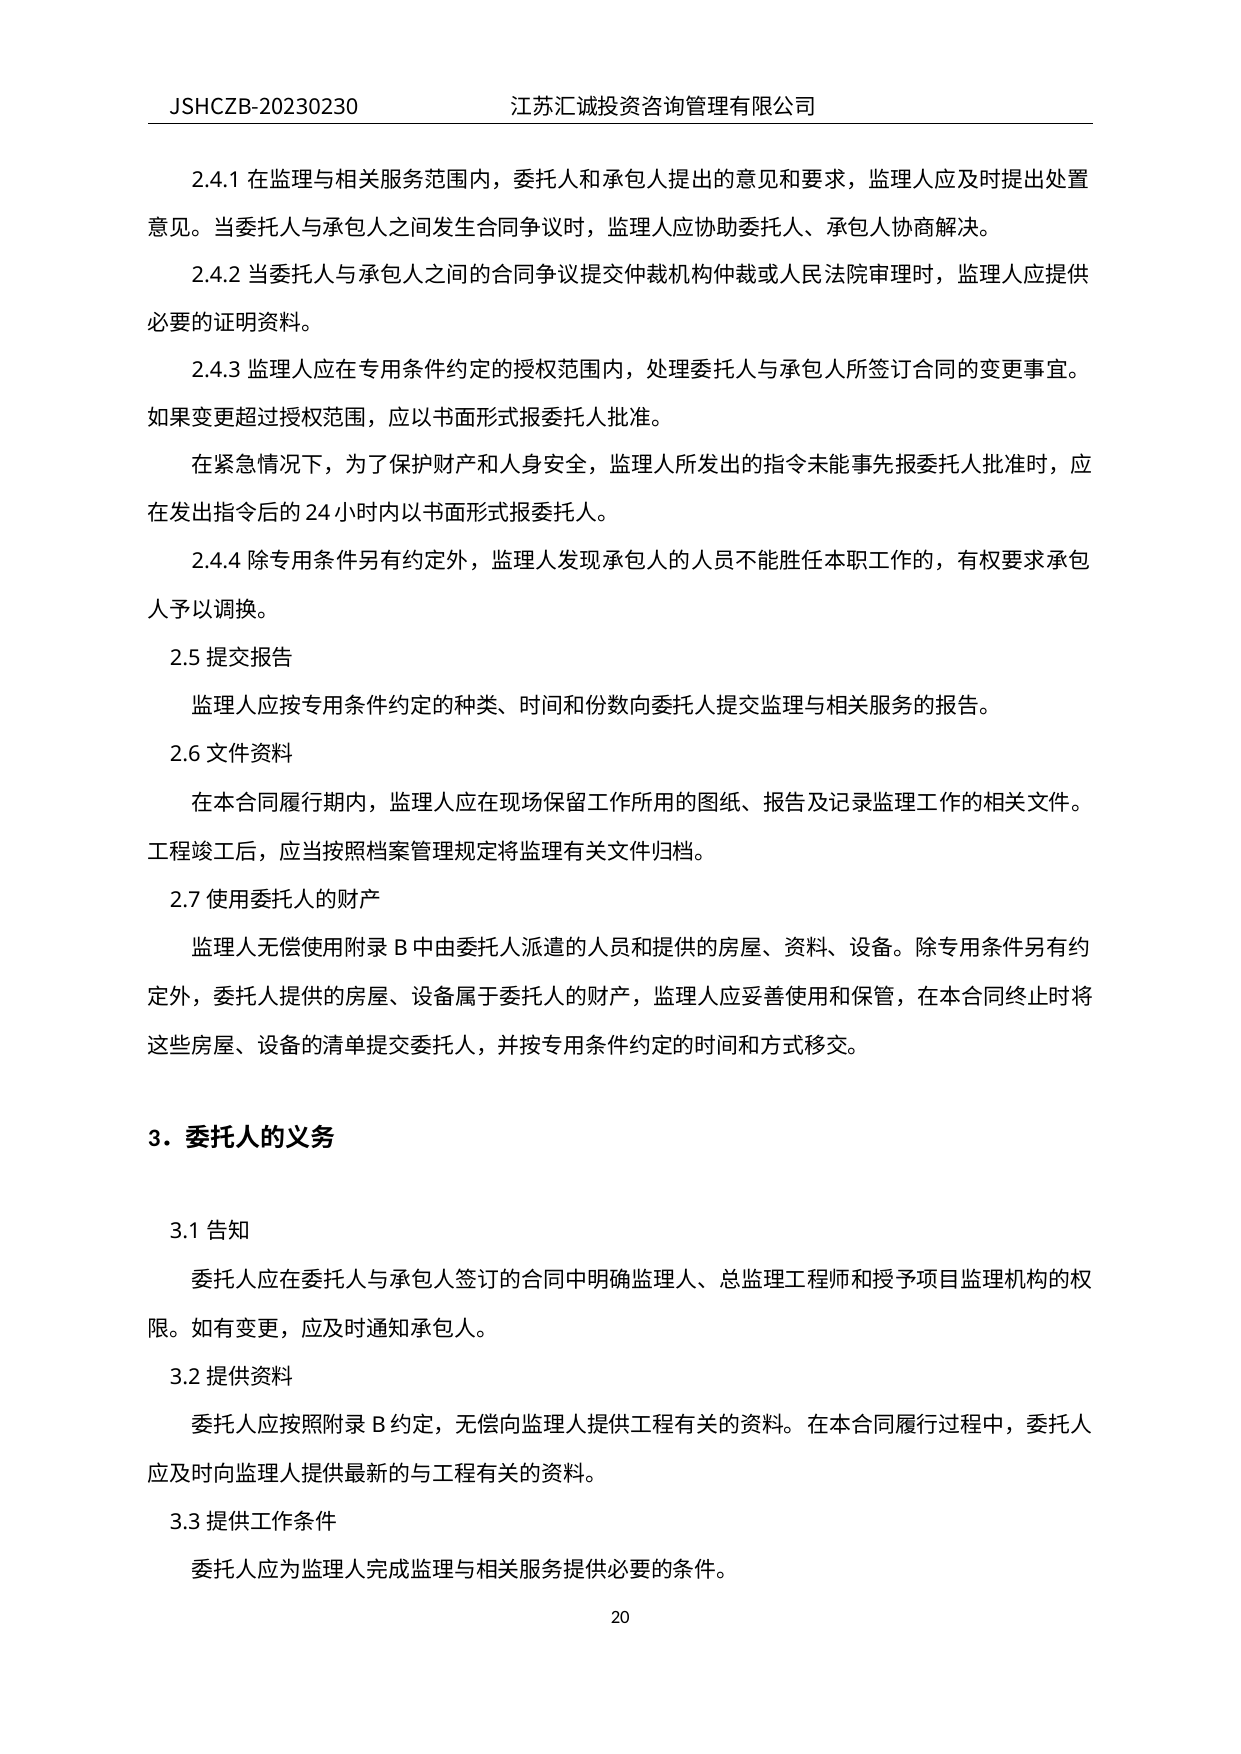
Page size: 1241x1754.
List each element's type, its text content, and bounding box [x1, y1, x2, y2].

text 3.3 提供工作条件 [169, 1504, 1093, 1536]
text 3.1 告知 [169, 1213, 1093, 1246]
text 在紧急情况下，为了保护财产和人身安全，监理人所发出的指令未能事先报委托人批准时，应在发出指令后的24小时内以书面形式报委托人。 [148, 447, 1093, 527]
text 监理人无偿使用附录B中由委托人派遣的人员和提供的房屋、资料、设备。除专用条件另有约定外，委托人提供的房屋、设备属于委托人的财产，监理人应妥善使用和保管，在本合同终止时将这些房屋、设备的清单提交委托人，并按专用条件约定的时间和方式移交。 [148, 930, 1093, 1060]
text 委托人应为监理人完成监理与相关服务提供必要的条件。 [148, 1552, 1093, 1584]
text 2.4.1 在监理与相关服务范围内，委托人和承包人提出的意见和要求，监理人应及时提出处置意见。当委托人与承包人之间发生合同争议时，监理人应协助委托人、承包人协商解决。 [148, 162, 1093, 241]
text 委托人应在委托人与承包人签订的合同中明确监理人、总监理工程师和授予项目监理机构的权限。如有变更，应及时通知承包人。 [148, 1261, 1093, 1343]
text 2.4.2 当委托人与承包人之间的合同争议提交仲裁机构仲裁或人民法院审理时，监理人应提供必要的证明资料。 [148, 257, 1093, 336]
text 3.2 提供资料 [169, 1358, 1093, 1391]
text 监理人应按专用条件约定的种类、时间和份数向委托人提交监理与相关服务的报告。 [148, 688, 1093, 720]
text 委托人应按照附录B约定，无偿向监理人提供工程有关的资料。在本合同履行过程中，委托人应及时向监理人提供最新的与工程有关的资料。 [148, 1407, 1093, 1488]
text 在本合同履行期内，监理人应在现场保留工作所用的图纸、报告及记录监理工作的相关文件。工程竣工后，应当按照档案管理规定将监理有关文件归档。 [148, 784, 1093, 866]
text 2.4.4 除专用条件另有约定外，监理人发现承包人的人员不能胜任本职工作的，有权要求承包人予以调换。 [148, 542, 1093, 624]
text 2.7 使用委托人的财产 [169, 882, 1093, 914]
subtitle 3．委托人的义务 [148, 1103, 1093, 1168]
text 2.4.3 监理人应在专用条件约定的授权范围内，处理委托人与承包人所签订合同的变更事宜。如果变更超过授权范围，应以书面形式报委托人批准。 [148, 352, 1093, 431]
text 2.6 文件资料 [169, 736, 1093, 769]
text 2.5 提交报告 [169, 639, 1093, 672]
